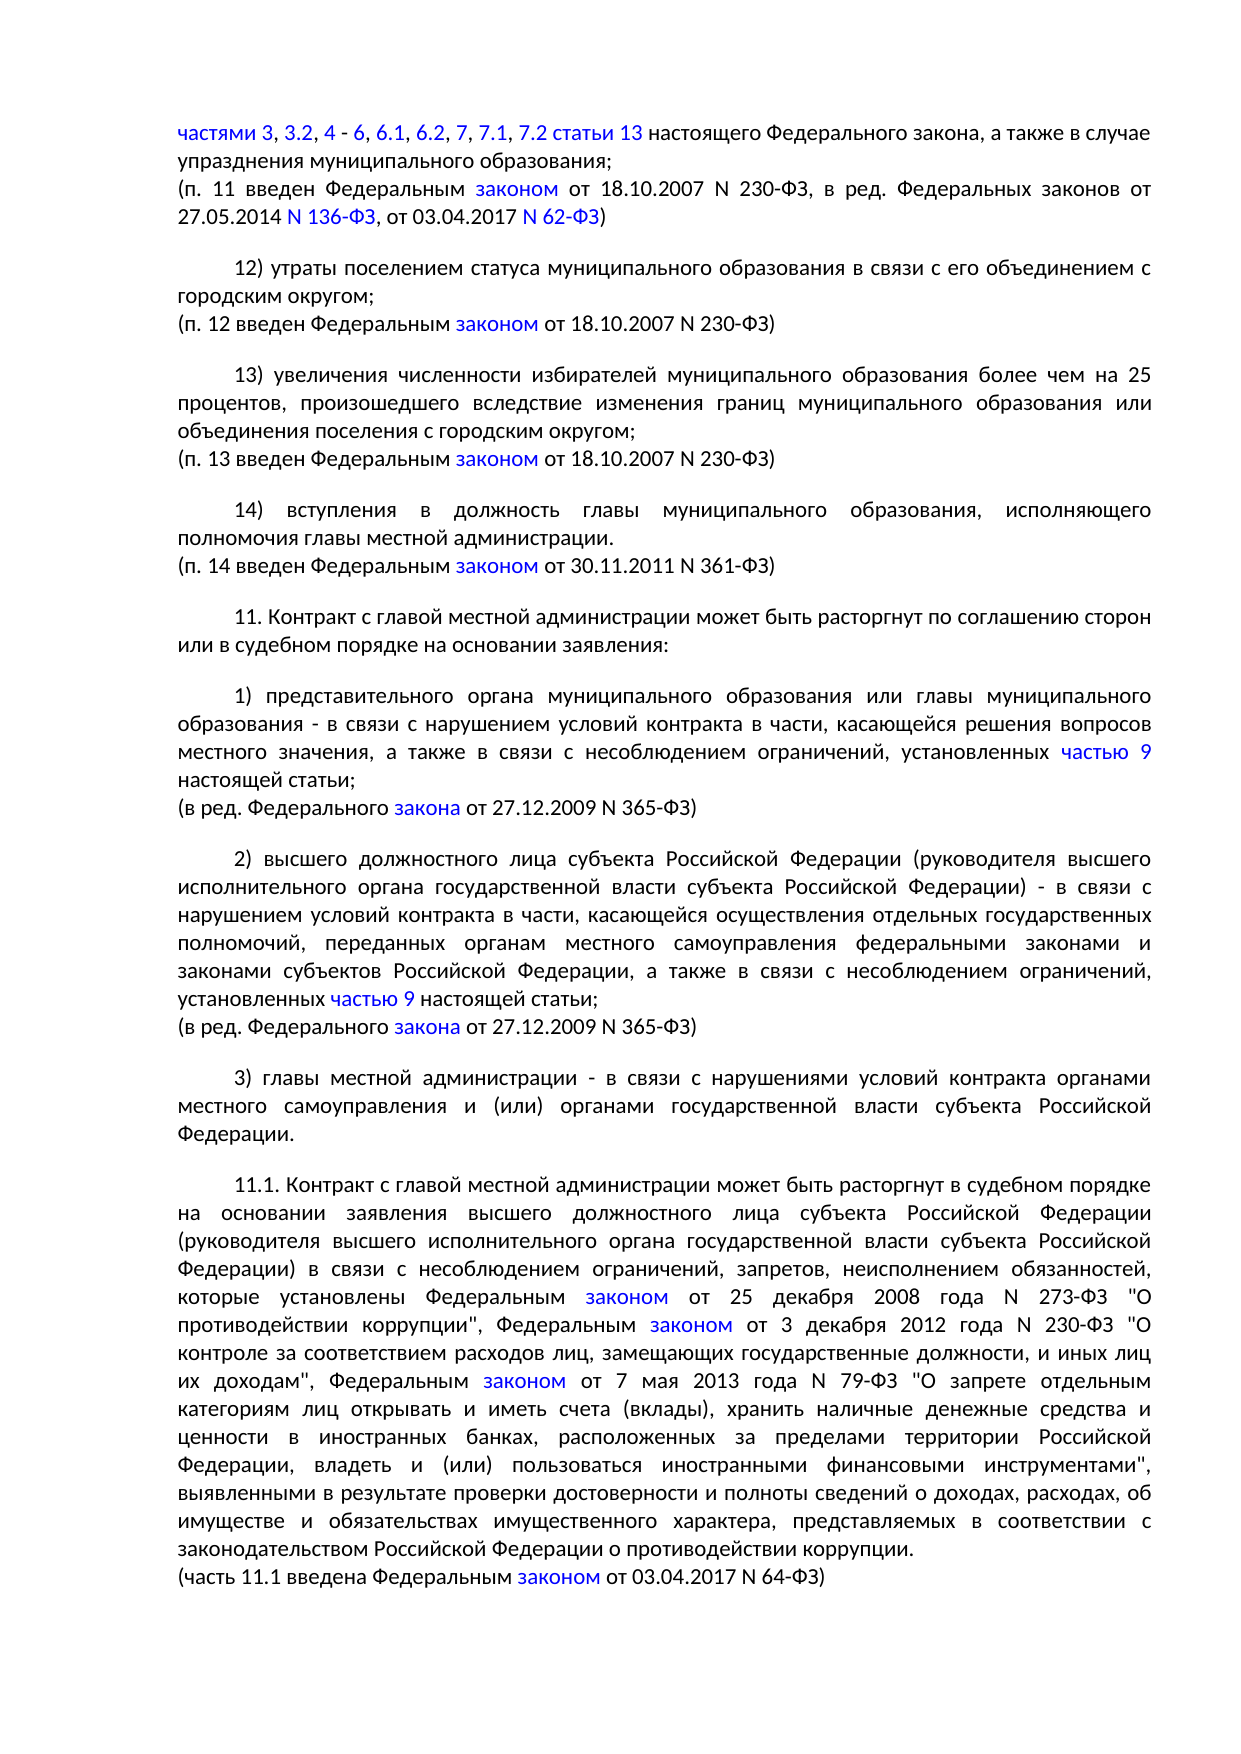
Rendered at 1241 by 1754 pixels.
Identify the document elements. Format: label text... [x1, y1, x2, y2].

text 3) главы местной администрации - в связи с нарушениями условий контракта органами местного самоуправления и (или) органами государственной власти субъекта Российской Федерации. [177, 1063, 1152, 1147]
text 11.1. Контракт с главой местной администрации может быть расторгнут в судебном порядке на основании заявления высшего должностного лица субъекта Российской Федерации (руководителя высшего исполнительного органа государственной власти субъекта Российской Федерации) в связи с несоблюдением ограничений, запретов, неисполнением обязанностей, которые установлены Федеральным законом от 25 декабря 2008 года N 273-ФЗ "О противодействии коррупции", Федеральным законом от 3 декабря 2012 года N 230-ФЗ "О контроле за соответствием расходов лиц, замещающих государственные должности, и иных лиц их доходам", Федеральным законом от 7 мая 2013 года N 79-ФЗ "О запрете отдельным категориям лиц открывать и иметь счета (вклады), хранить наличные денежные средства и ценности в иностранных банках, расположенных за пределами территории Российской Федерации, владеть и (или) пользоваться иностранными финансовыми инструментами", выявленными в результате проверки достоверности и полноты сведений о доходах, расходах, об имуществе и обязательствах имущественного характера, представляемых в соответствии с законодательством Российской Федерации о противодействии коррупции. [177, 1170, 1152, 1562]
text 2) высшего должностного лица субъекта Российской Федерации (руководителя высшего исполнительного органа государственной власти субъекта Российской Федерации) - в связи с нарушением условий контракта в части, касающейся осуществления отдельных государственных полномочий, переданных органам местного самоуправления федеральными законами и законами субъектов Российской Федерации, а также в связи с несоблюдением ограничений, установленных частью 9 настоящей статьи; [177, 844, 1152, 1012]
text 14) вступления в должность главы муниципального образования, исполняющего полномочия главы местной администрации. [177, 495, 1152, 551]
text 13) увеличения численности избирателей муниципального образования более чем на 25 процентов, произошедшего вследствие изменения границ муниципального образования или объединения поселения с городским округом; [177, 360, 1152, 444]
text 1) представительного органа муниципального образования или главы муниципального образования - в связи с нарушением условий контракта в части, касающейся решения вопросов местного значения, а также в связи с несоблюдением ограничений, установленных частью 9 настоящей статьи; [177, 681, 1152, 793]
text 11. Контракт с главой местной администрации может быть расторгнут по соглашению сторон или в судебном порядке на основании заявления: [177, 602, 1152, 658]
text (п. 13 введен Федеральным законом от 18.10.2007 N 230-ФЗ) [177, 444, 1152, 472]
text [177, 118, 1152, 174]
text (в ред. Федерального закона от 27.12.2009 N 365-ФЗ) [177, 793, 1152, 821]
text 12) утраты поселением статуса муниципального образования в связи с его объединением с городским округом; [177, 253, 1152, 309]
text (в ред. Федерального закона от 27.12.2009 N 365-ФЗ) [177, 1012, 1152, 1040]
text (п. 11 введен Федеральным законом от 18.10.2007 N 230-ФЗ, в ред. Федеральных законов от 27.05.2014 N 136-ФЗ, от 03.04.2017 N 62-ФЗ) [177, 174, 1152, 230]
text (п. 12 введен Федеральным законом от 18.10.2007 N 230-ФЗ) [177, 309, 1152, 337]
text (часть 11.1 введена Федеральным законом от 03.04.2017 N 64-ФЗ) [177, 1562, 1152, 1590]
text (п. 14 введен Федеральным законом от 30.11.2011 N 361-ФЗ) [177, 551, 1152, 579]
